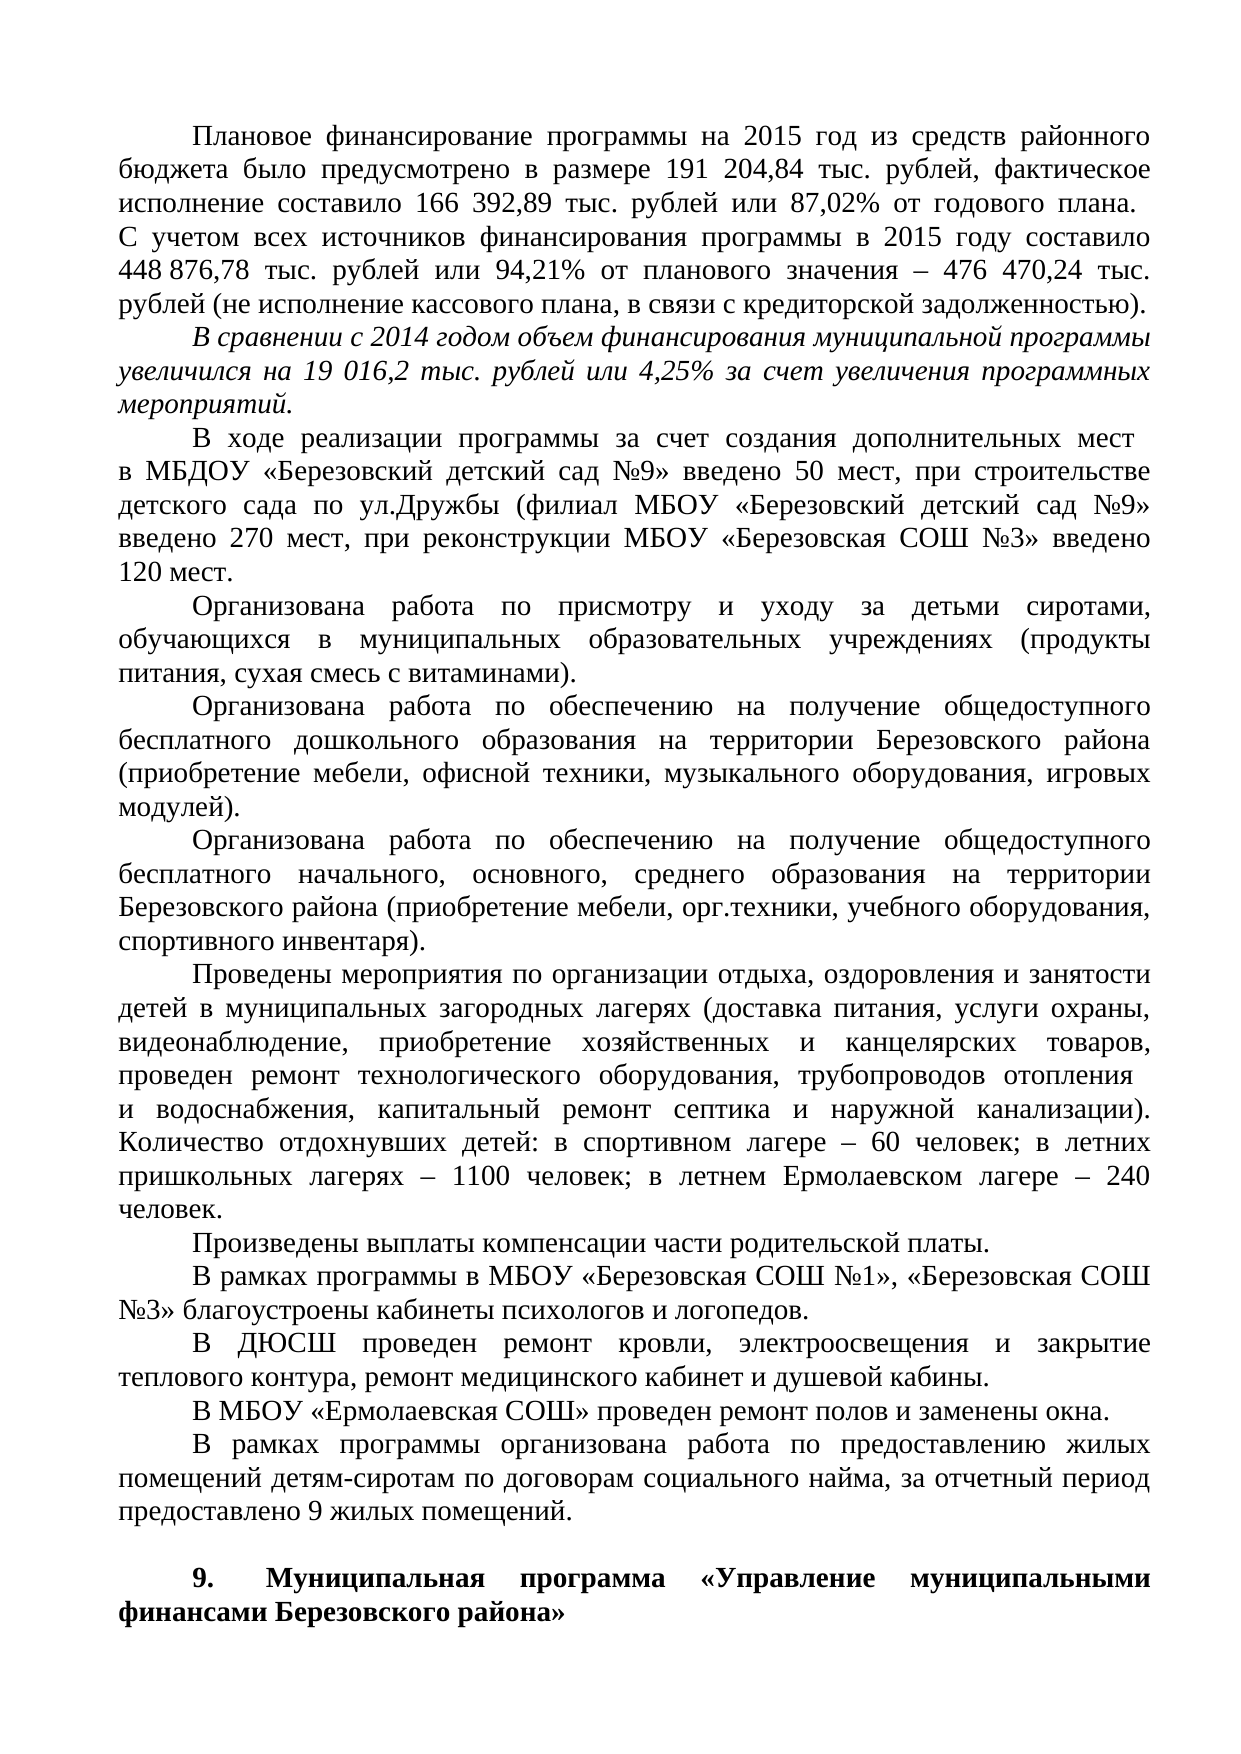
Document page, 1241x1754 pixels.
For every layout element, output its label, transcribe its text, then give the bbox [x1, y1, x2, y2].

list В рамках программы организована работа по предоставлению жилых помещений детям-сиротам по договорам социального найма, за отчетный период предоставлено 9 жилых помещений. [118, 1426, 1152, 1527]
list В ДЮСШ проведен ремонт кровли, электроосвещения и закрытие теплового контура, ремонт медицинского кабинет и душевой кабины. [118, 1326, 1152, 1393]
list Муниципальная программа «Управление муниципальными финансами Березовского района» [118, 1560, 1152, 1627]
list Плановое финансирование программы на 2015 год из средств районного бюджета было предусмотрено в размере 191 204,84 тыс. рублей, фактическое исполнение составило 166 392,89 тыс. рублей или 87,02% от годового плана. С учетом всех источников финансирования программы в 2015 году составило 448 876,78 тыс. рублей или 94,21% от планового значения – 476 470,24 тыс. рублей (не исполнение кассового плана, в связи с кредиторской задолженностью). [118, 118, 1152, 319]
list Проведены мероприятия по организации отдыха, оздоровления и занятости детей в муниципальных загородных лагерях (доставка питания, услуги охраны, видеонаблюдение, приобретение хозяйственных и канцелярских товаров, проведен ремонт технологического оборудования, трубопроводов отопления и водоснабжения, капитальный ремонт септика и наружной канализации). Количество отдохнувших детей: в спортивном лагере – 60 человек; в летних пришкольных лагерях – 1100 человек; в летнем Ермолаевском лагере – 240 человек. [118, 957, 1152, 1225]
list В МБОУ «Ермолаевская СОШ» проведен ремонт полов и заменены окна. [118, 1393, 1152, 1426]
list В рамках программы в МБОУ «Березовская СОШ №1», «Березовская СОШ №3» благоустроены кабинеты психологов и логопедов. [118, 1258, 1152, 1326]
list В сравнении с 2014 годом объем финансирования муниципальной программы увеличился на 19 016,2 тыс. рублей или 4,25% за счет увеличения программных мероприятий. [118, 319, 1152, 420]
list Организована работа по обеспечению на получение общедоступного бесплатного дошкольного образования на территории Березовского района (приобретение мебели, офисной техники, музыкального оборудования, игровых модулей). [118, 688, 1152, 822]
list Произведены выплаты компенсации части родительской платы. [118, 1225, 1152, 1258]
list Организована работа по присмотру и уходу за детьми сиротами, обучающихся в муниципальных образовательных учреждениях (продукты питания, сухая смесь с витаминами). [118, 588, 1152, 688]
list В ходе реализации программы за счет создания дополнительных мест в МБДОУ «Березовский детский сад №9» введено 50 мест, при строительстве детского сада по ул.Дружбы (филиал МБОУ «Березовский детский сад №9» введено 270 мест, при реконструкции МБОУ «Березовская СОШ №3» введено 120 мест. [118, 420, 1152, 588]
list Организована работа по обеспечению на получение общедоступного бесплатного начального, основного, среднего образования на территории Березовского района (приобретение мебели, орг.техники, учебного оборудования, спортивного инвентаря). [118, 822, 1152, 957]
